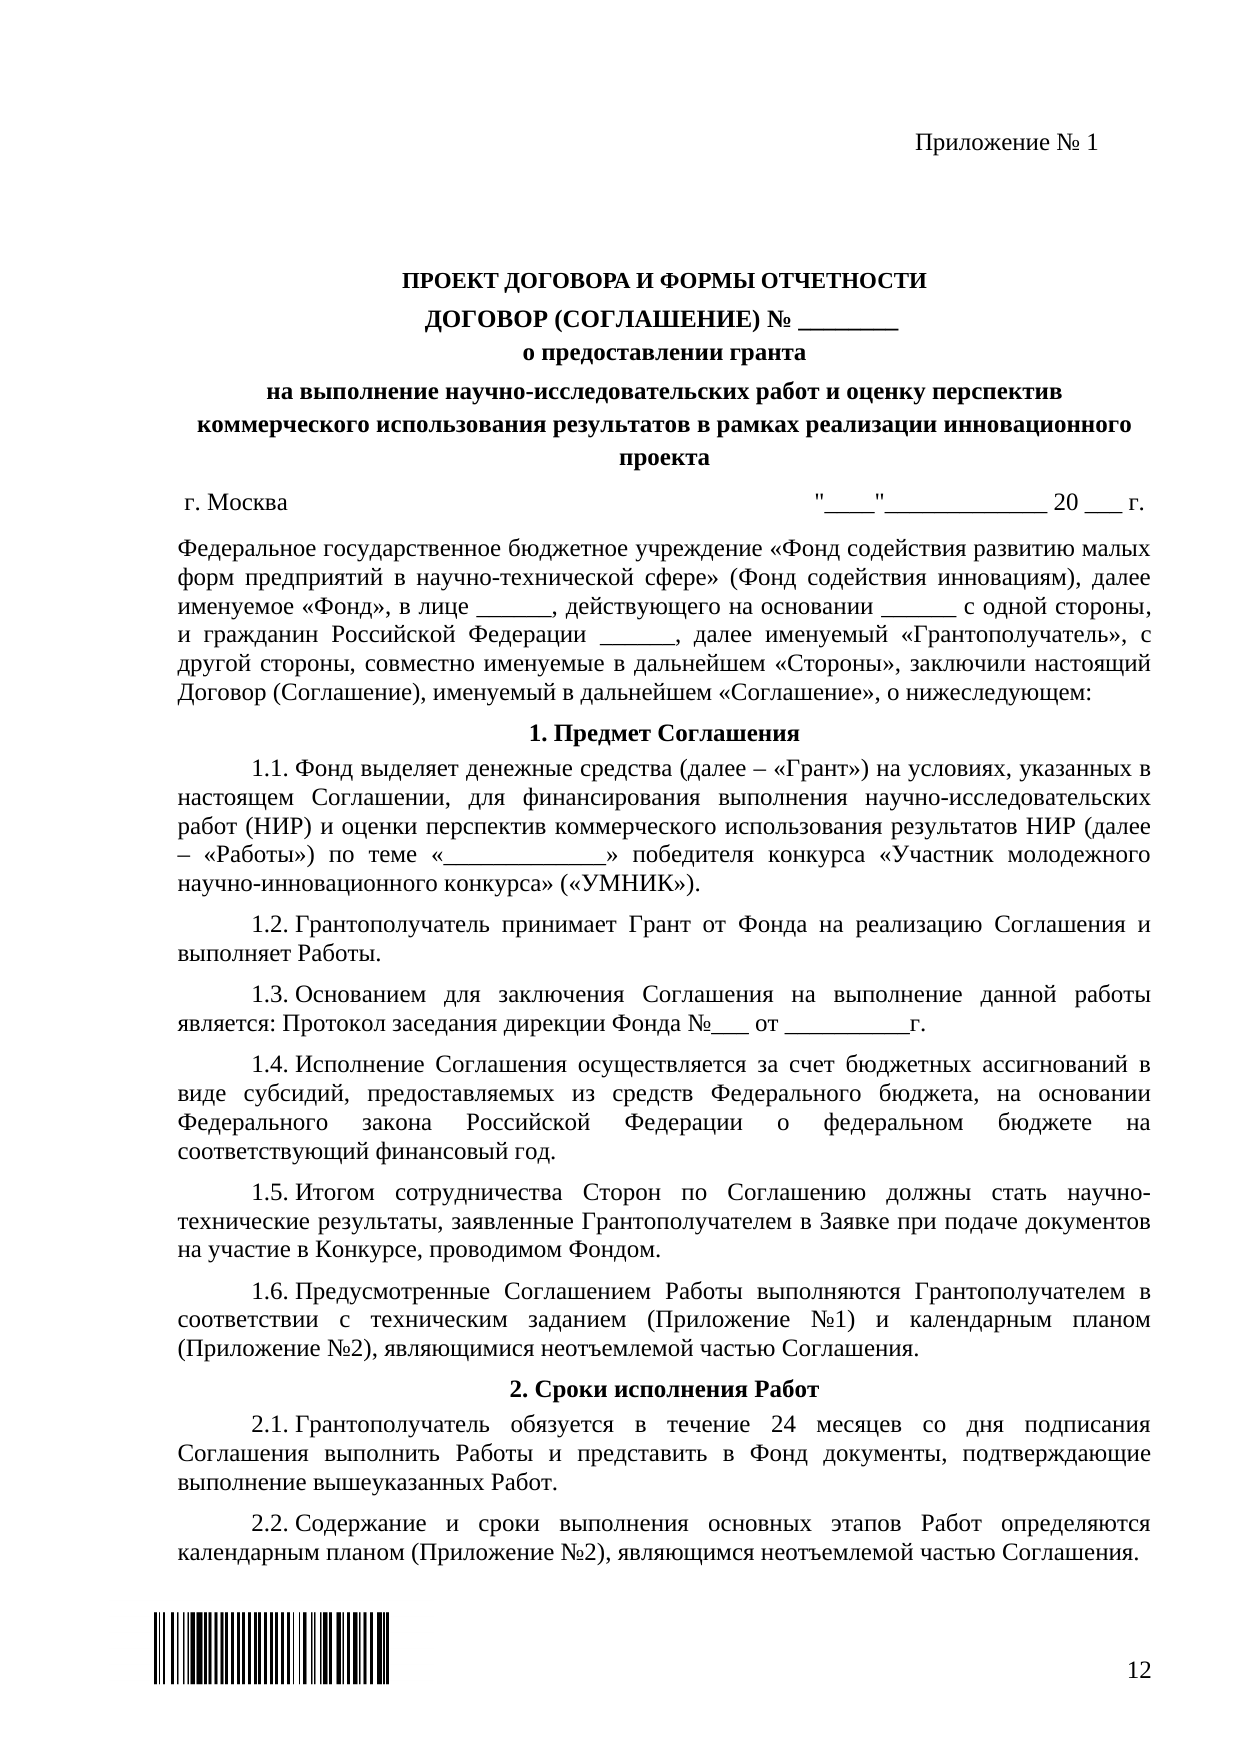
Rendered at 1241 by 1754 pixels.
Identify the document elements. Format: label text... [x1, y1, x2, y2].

text 2.2. Содержание и сроки выполнения основных этапов Работ определяются календарным планом (Приложение №2), являющимся неотъемлемой частью Соглашения. [177, 1508, 1152, 1566]
text на выполнение научно-исследовательских работ и оценку перспектив коммерческого использования результатов в рамках реализации инновационного проекта [177, 376, 1152, 471]
subtitle ПРОЕКТ ДОГОВОРА И ФОРМЫ ОТЧЕТНОСТИ [177, 267, 1152, 294]
text 2.1. Грантополучатель обязуется в течение 24 месяцев со дня подписания Соглашения выполнить Работы и представить в Фонд документы, подтверждающие выполнение вышеуказанных Работ. [177, 1409, 1152, 1496]
picture [108, 1600, 434, 1696]
table_header "____"_____________ 20 ___ г. [665, 483, 1148, 532]
text 1.1. Фонд выделяет денежные средства (далее – «Грант») на условиях, указанных в настоящем Соглашении, для финансирования выполнения научно-исследовательских работ (НИР) и оценки перспектив коммерческого использования результатов НИР (далее – «Работы») по теме «_____________» победителя конкурса «Участник молодежного научно-инновационного конкурса» («УМНИК»). [177, 753, 1152, 897]
text 1.2. Грантополучатель принимает Грант от Фонда на реализацию Соглашения и выполняет Работы. [177, 909, 1152, 967]
text Приложение № 1 [915, 127, 1152, 156]
text 1.5. Итогом сотрудничества Сторон по Соглашению должны стать научно-технические результаты, заявленные Грантополучателем в Заявке при подаче документов на участие в Конкурсе, проводимом Фондом. [177, 1177, 1152, 1263]
text 1.4. Исполнение Соглашения осуществляется за счет бюджетных ассигнований в виде субсидий, предоставляемых из средств Федерального бюджета, на основании Федерального закона Российской Федерации о федеральном бюджете на соответствующий финансовый год. [177, 1049, 1152, 1164]
text Федеральное государственное бюджетное учреждение «Фонд содействия развитию малых форм предприятий в научно-технической сфере» (Фонд содействия инновациям), далее именуемое «Фонд», в лице ______, действующего на основании ______ с одной стороны, и гражданин Российской Федерации ______, далее именуемый «Грантополучатель», с другой стороны, совместно именуемые в дальнейшем «Стороны», заключили настоящий Договор (Соглашение), именуемый в дальнейшем «Соглашение», о нижеследующем: [177, 533, 1152, 706]
text Договор (Соглашение) № ________ о предоставлении гранта [177, 304, 1152, 366]
text 1.6. Предусмотренные Соглашением Работы выполняются Грантополучателем в соответствии с техническим заданием (Приложение №1) и календарным планом (Приложение №2), являющимися неотъемлемой частью Соглашения. [177, 1276, 1152, 1362]
text 1. Предмет Соглашения [177, 718, 1152, 747]
text 1.3. Основанием для заключения Соглашения на выполнение данной работы является: Протокол заседания дирекции Фонда №___ от __________г. [177, 979, 1152, 1037]
table_header г. Москва [181, 483, 664, 532]
text 2. Сроки исполнения Работ [177, 1374, 1152, 1403]
